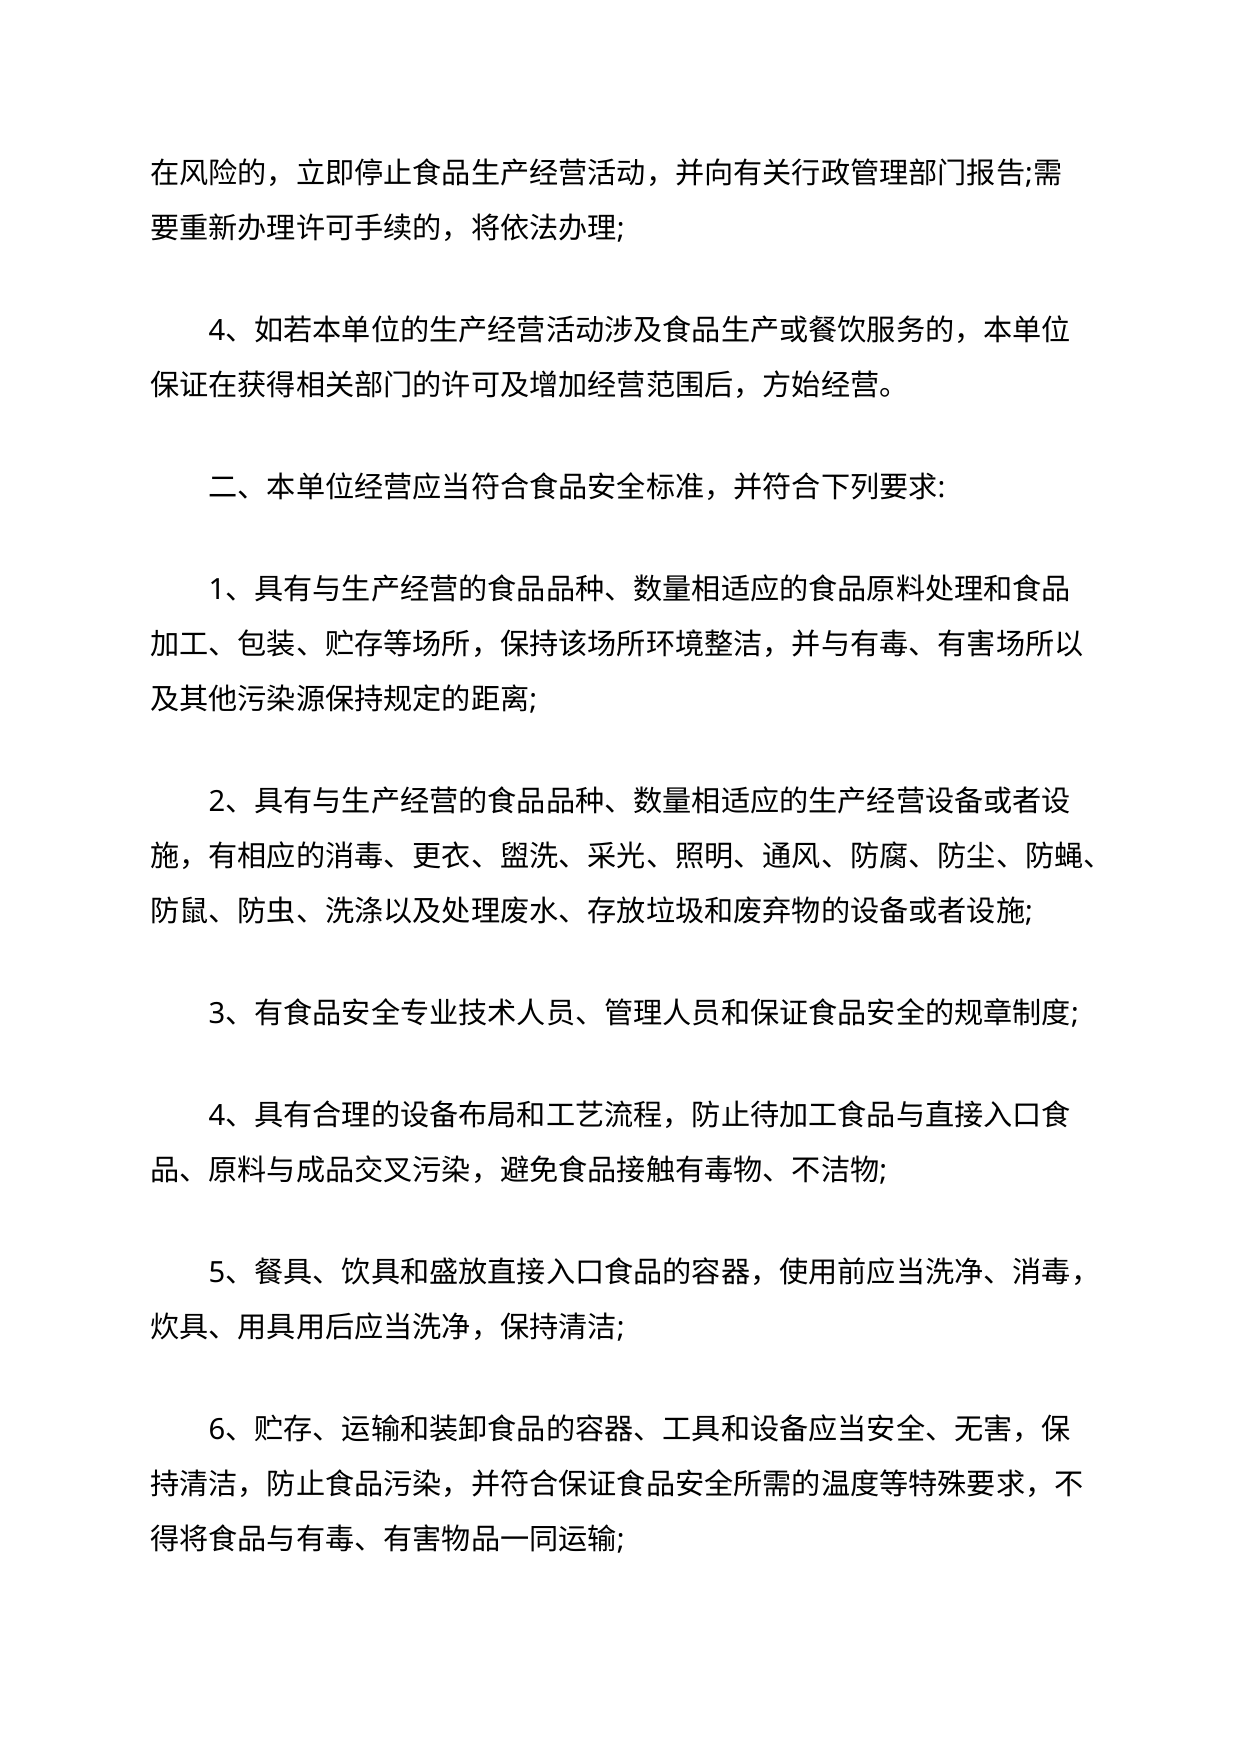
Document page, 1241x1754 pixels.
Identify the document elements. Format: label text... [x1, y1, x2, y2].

text 4、如若本单位的生产经营活动涉及食品生产或餐饮服务的，本单位保证在获得相关部门的许可及增加经营范围后，方始经营。 [150, 307, 1090, 404]
text 6、贮存、运输和装卸食品的容器、工具和设备应当安全、无害，保持清洁，防止食品污染，并符合保证食品安全所需的温度等特殊要求，不得将食品与有毒、有害物品一同运输; [150, 1405, 1090, 1558]
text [150, 150, 1090, 247]
text 2、具有与生产经营的食品品种、数量相适应的生产经营设备或者设施，有相应的消毒、更衣、盥洗、采光、照明、通风、防腐、防尘、防蝇、防鼠、防虫、洗涤以及处理废水、存放垃圾和废弃物的设备或者设施; [150, 778, 1090, 930]
text 1、具有与生产经营的食品品种、数量相适应的食品原料处理和食品加工、包装、贮存等场所，保持该场所环境整洁，并与有毒、有害场所以及其他污染源保持规定的距离; [150, 566, 1090, 718]
text 5、餐具、饮具和盛放直接入口食品的容器，使用前应当洗净、消毒，炊具、用具用后应当洗净，保持清洁; [150, 1248, 1090, 1346]
text 二、本单位经营应当符合食品安全标准，并符合下列要求: [150, 464, 1090, 506]
text 3、有食品安全专业技术人员、管理人员和保证食品安全的规章制度; [150, 989, 1090, 1032]
text 4、具有合理的设备布局和工艺流程，防止待加工食品与直接入口食品、原料与成品交叉污染，避免食品接触有毒物、不洁物; [150, 1091, 1090, 1189]
